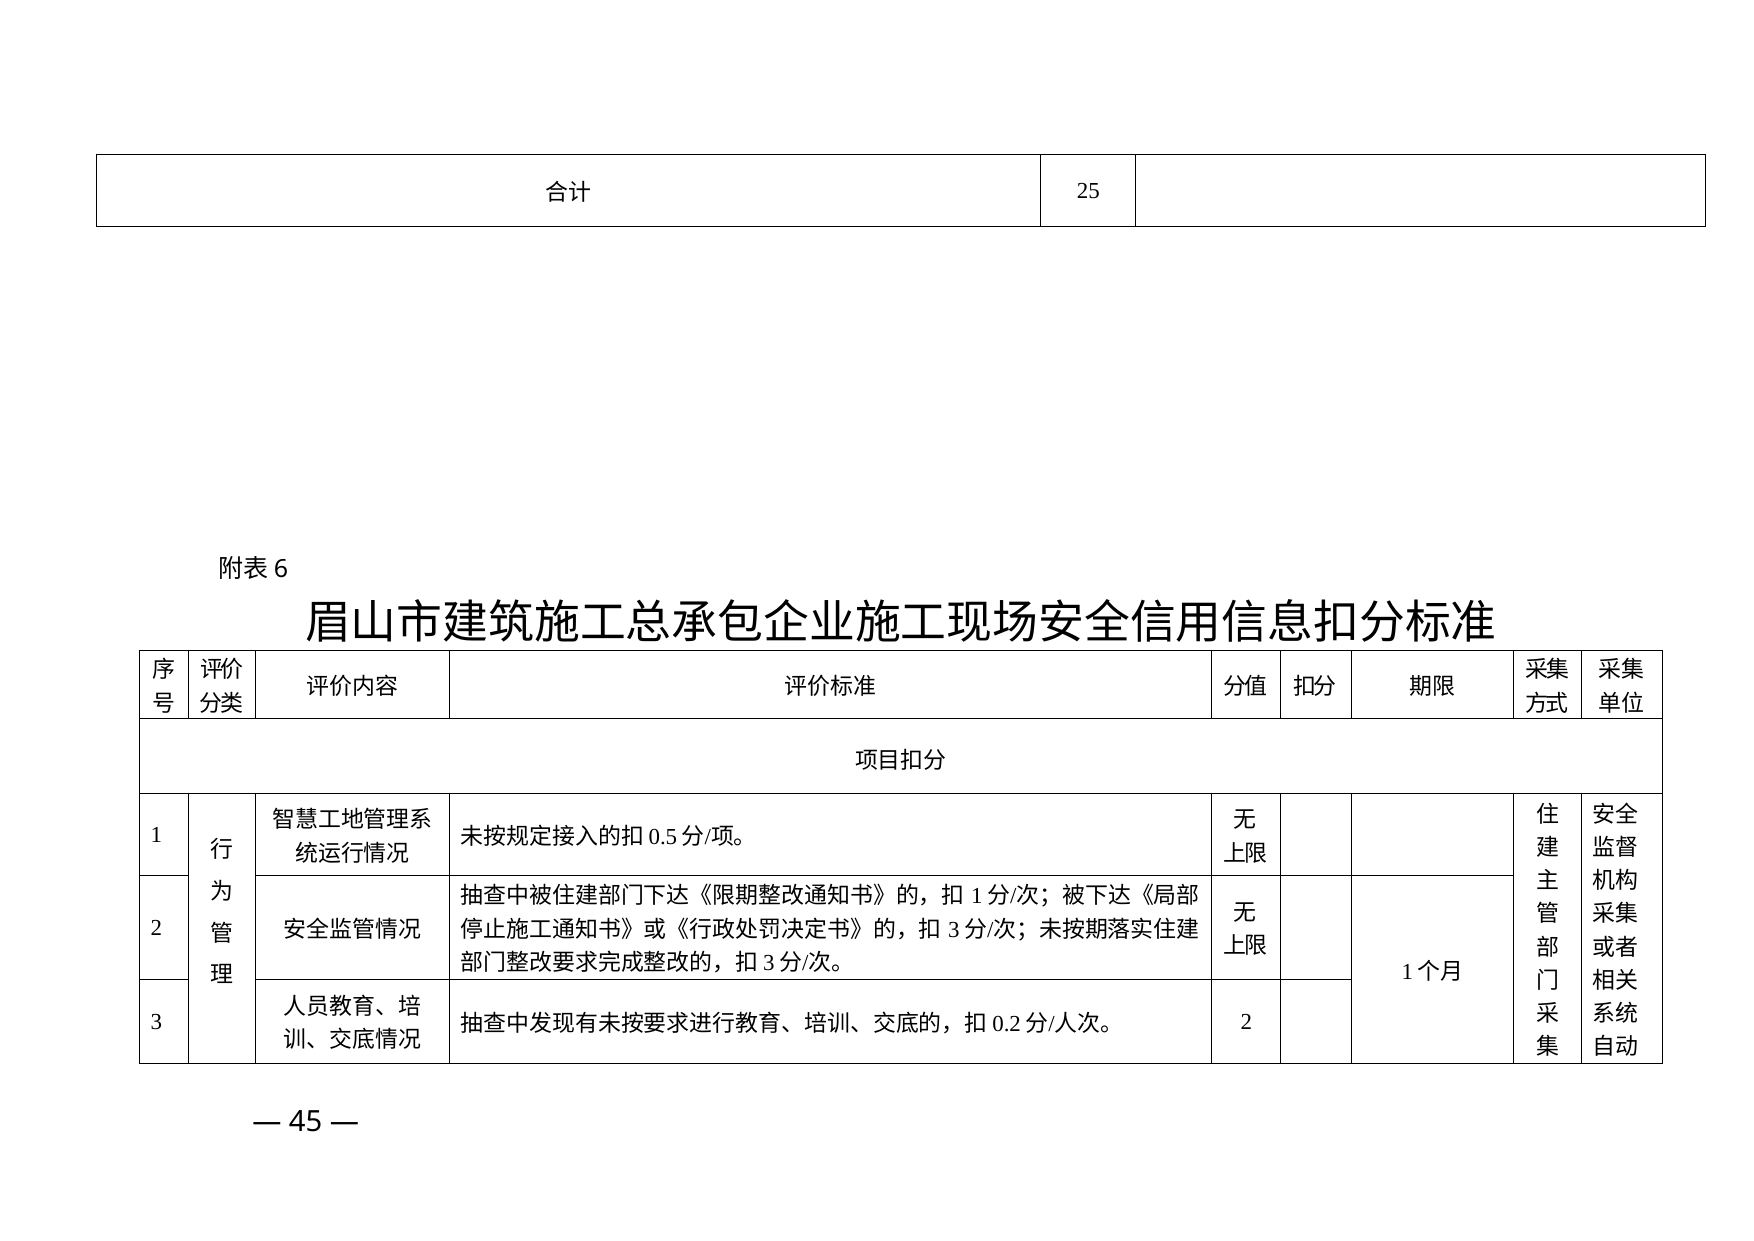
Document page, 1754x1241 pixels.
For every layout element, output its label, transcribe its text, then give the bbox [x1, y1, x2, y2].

table_cell 安全监督机构采集或者相关系统自动推送 [1582, 794, 1662, 1063]
table_cell 2 [140, 876, 188, 978]
table_cell 2 [1212, 980, 1280, 1063]
text 眉山市建筑施工总承包企业施工现场安全信用信息扣分标准 [218, 590, 1583, 650]
table_header 采集单位 [1582, 651, 1662, 718]
table_cell 抽查中被住建部门下达《限期整改通知书》的，扣1分/次；被下达《局部停止施工通知书》或《行政处罚决定书》的，扣3分/次；未按期落实住建部门整改要求完成整改的，扣3分/次。 [450, 876, 1211, 978]
table_cell 智慧工地管理系统运行情况 [256, 794, 449, 875]
table_header 评价标准 [450, 651, 1211, 718]
table_cell 住建主管部门采集或相关系统自动采集 [1514, 794, 1581, 1063]
table_header 评价内容 [256, 651, 449, 718]
table_cell 项目扣分 [140, 719, 1662, 793]
table_cell [1352, 794, 1513, 875]
table_cell [1136, 155, 1705, 226]
table_cell 抽查中发现有未按要求进行教育、培训、交底的，扣0.2分/人次。 [450, 980, 1211, 1063]
table_cell 25 [1041, 155, 1135, 226]
table_cell 合计 [97, 155, 1040, 226]
table_cell 3 [140, 980, 188, 1063]
table_cell 无 上限 [1212, 794, 1280, 875]
table_cell 未按规定接入的扣0.5分/项。 [450, 794, 1211, 875]
table_cell [1281, 876, 1351, 978]
table_cell 安全监管情况 [256, 876, 449, 978]
table_header 扣分 [1281, 651, 1351, 718]
table_cell 行为管理 [189, 794, 255, 1063]
table_header 评价分类 [189, 651, 255, 718]
table_cell 1个月 [1352, 876, 1513, 1063]
table_cell [1281, 980, 1351, 1063]
table_header 期限 [1352, 651, 1513, 718]
table_header 序号 [140, 651, 188, 718]
table_header 分值 [1212, 651, 1280, 718]
table_cell 人员教育、培训、交底情况 [256, 980, 449, 1063]
text 附表6 [218, 529, 1583, 590]
table_header 采集方式 [1514, 651, 1581, 718]
table_cell 1 [140, 794, 188, 875]
table_cell [1281, 794, 1351, 875]
table_cell 无 上限 [1212, 876, 1280, 978]
